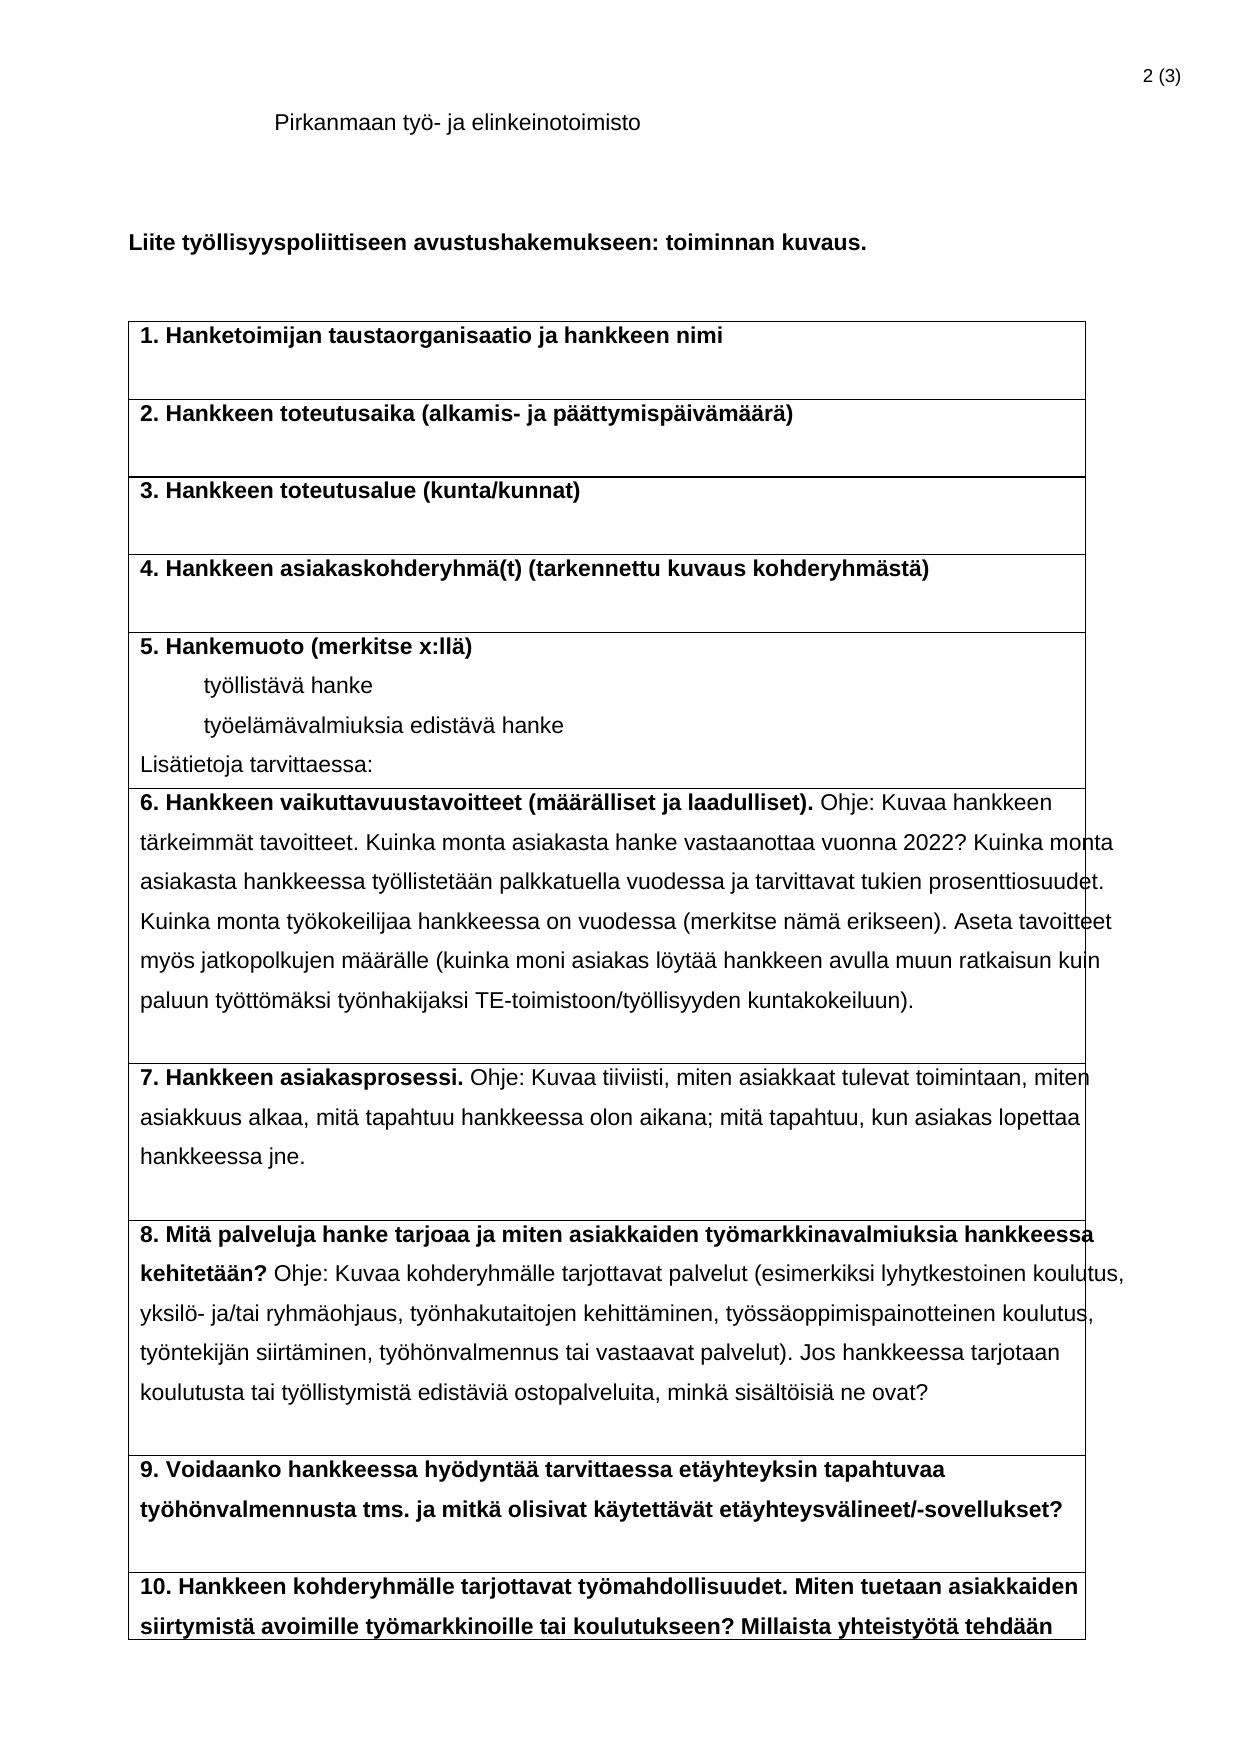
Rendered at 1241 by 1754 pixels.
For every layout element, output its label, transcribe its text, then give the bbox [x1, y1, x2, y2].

table_cell Pirkanmaan työ- ja elinkeinotoimisto Liite työllisyyspoliittiseen avustushakemukseen: toiminnan kuvaus. [117, 109, 1085, 1640]
